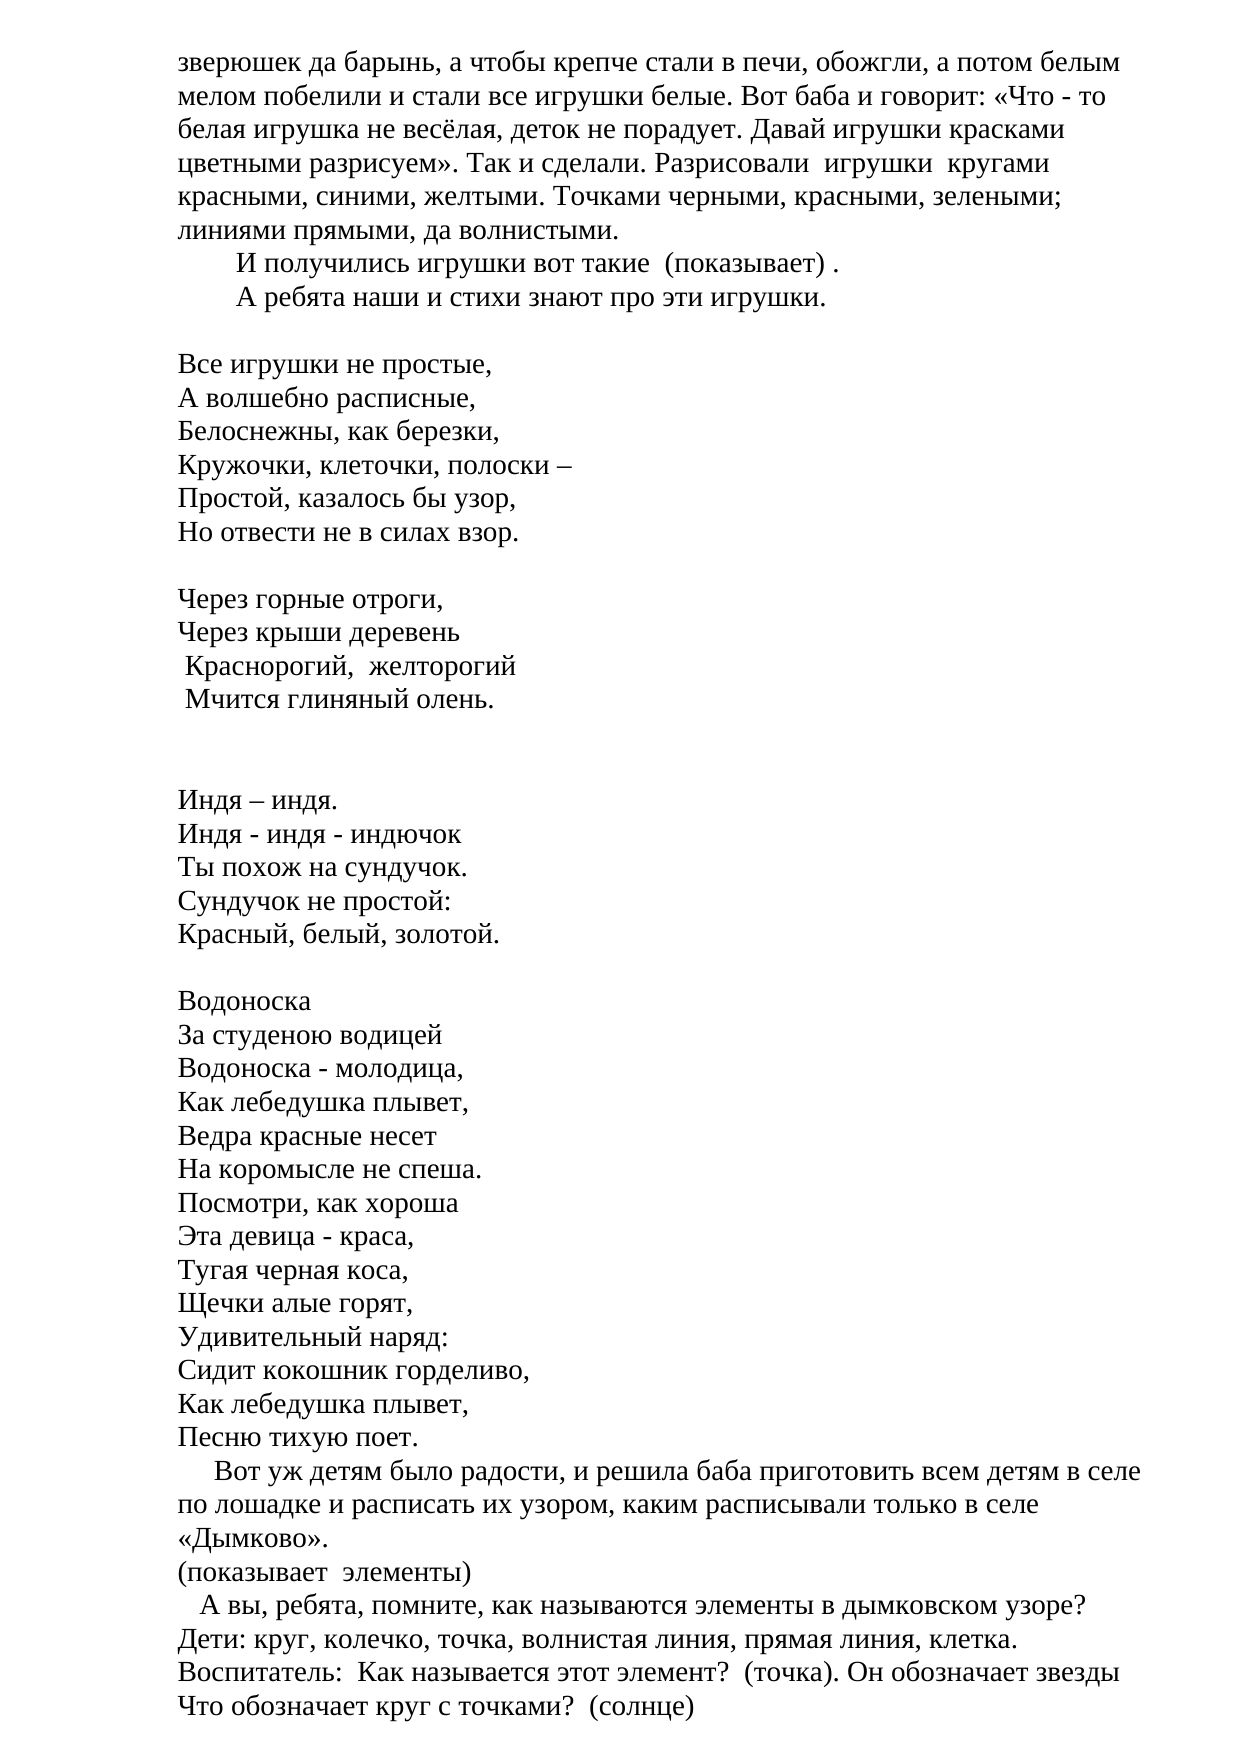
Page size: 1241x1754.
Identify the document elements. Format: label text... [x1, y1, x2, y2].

text Ведра красные несет [177, 1118, 1152, 1151]
text Эта девица - краса, [177, 1218, 1152, 1252]
text На коромысле не спеша. [177, 1151, 1152, 1185]
text Песню тихую поет. [177, 1419, 1152, 1453]
text Краснорогий, желторогий [177, 648, 1152, 682]
text (показывает элементы) [177, 1554, 1152, 1587]
text Через крыши деревень [177, 614, 1152, 648]
text Водоноска - молодица, [177, 1051, 1152, 1084]
text Белоснежны, как березки, [177, 413, 1152, 447]
text Сундучок не простой: [177, 883, 1152, 916]
text А вы, ребята, помните, как называются элементы в дымковском узоре? [177, 1587, 1152, 1621]
text Индя - индя - индючок [177, 816, 1152, 849]
text И получились игрушки вот такие (показывает) . [177, 246, 1152, 279]
text Простой, казалось бы узор, [177, 480, 1152, 514]
text Сидит кокошник горделиво, [177, 1352, 1152, 1386]
text Красный, белый, золотой. [177, 916, 1152, 950]
text Щечки алые горят, [177, 1285, 1152, 1319]
text Вот уж детям было радости, и решила баба приготовить всем детям в селе по лошадке и расписать их узором, каким расписывали только в селе «Дымково». [177, 1453, 1152, 1554]
text Но отвести не в силах взор. [177, 514, 1152, 547]
text Тугая черная коса, [177, 1252, 1152, 1285]
text Все игрушки не простые, [177, 346, 1152, 380]
text Посмотри, как хороша [177, 1185, 1152, 1218]
text А ребята наши и стихи знают про эти игрушки. [177, 279, 1152, 313]
text Дети: круг, колечко, точка, волнистая линия, прямая линия, клетка. [177, 1621, 1152, 1654]
text Воспитатель: Как называется этот элемент? (точка). Он обозначает звезды [177, 1654, 1152, 1688]
text Мчится глиняный олень. [177, 682, 1152, 715]
text Водоноска [177, 983, 1152, 1017]
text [177, 44, 1152, 246]
text А волшебно расписные, [177, 380, 1152, 413]
text Что обозначает круг с точками? (солнце) [177, 1688, 1152, 1721]
text Как лебедушка плывет, [177, 1386, 1152, 1419]
text Индя – индя. [177, 782, 1152, 816]
text Ты похож на сундучок. [177, 849, 1152, 883]
text За студеною водицей [177, 1017, 1152, 1051]
text Через горные отроги, [177, 581, 1152, 614]
text Удивительный наряд: [177, 1319, 1152, 1352]
text Кружочки, клеточки, полоски – [177, 447, 1152, 480]
text Как лебедушка плывет, [177, 1084, 1152, 1118]
